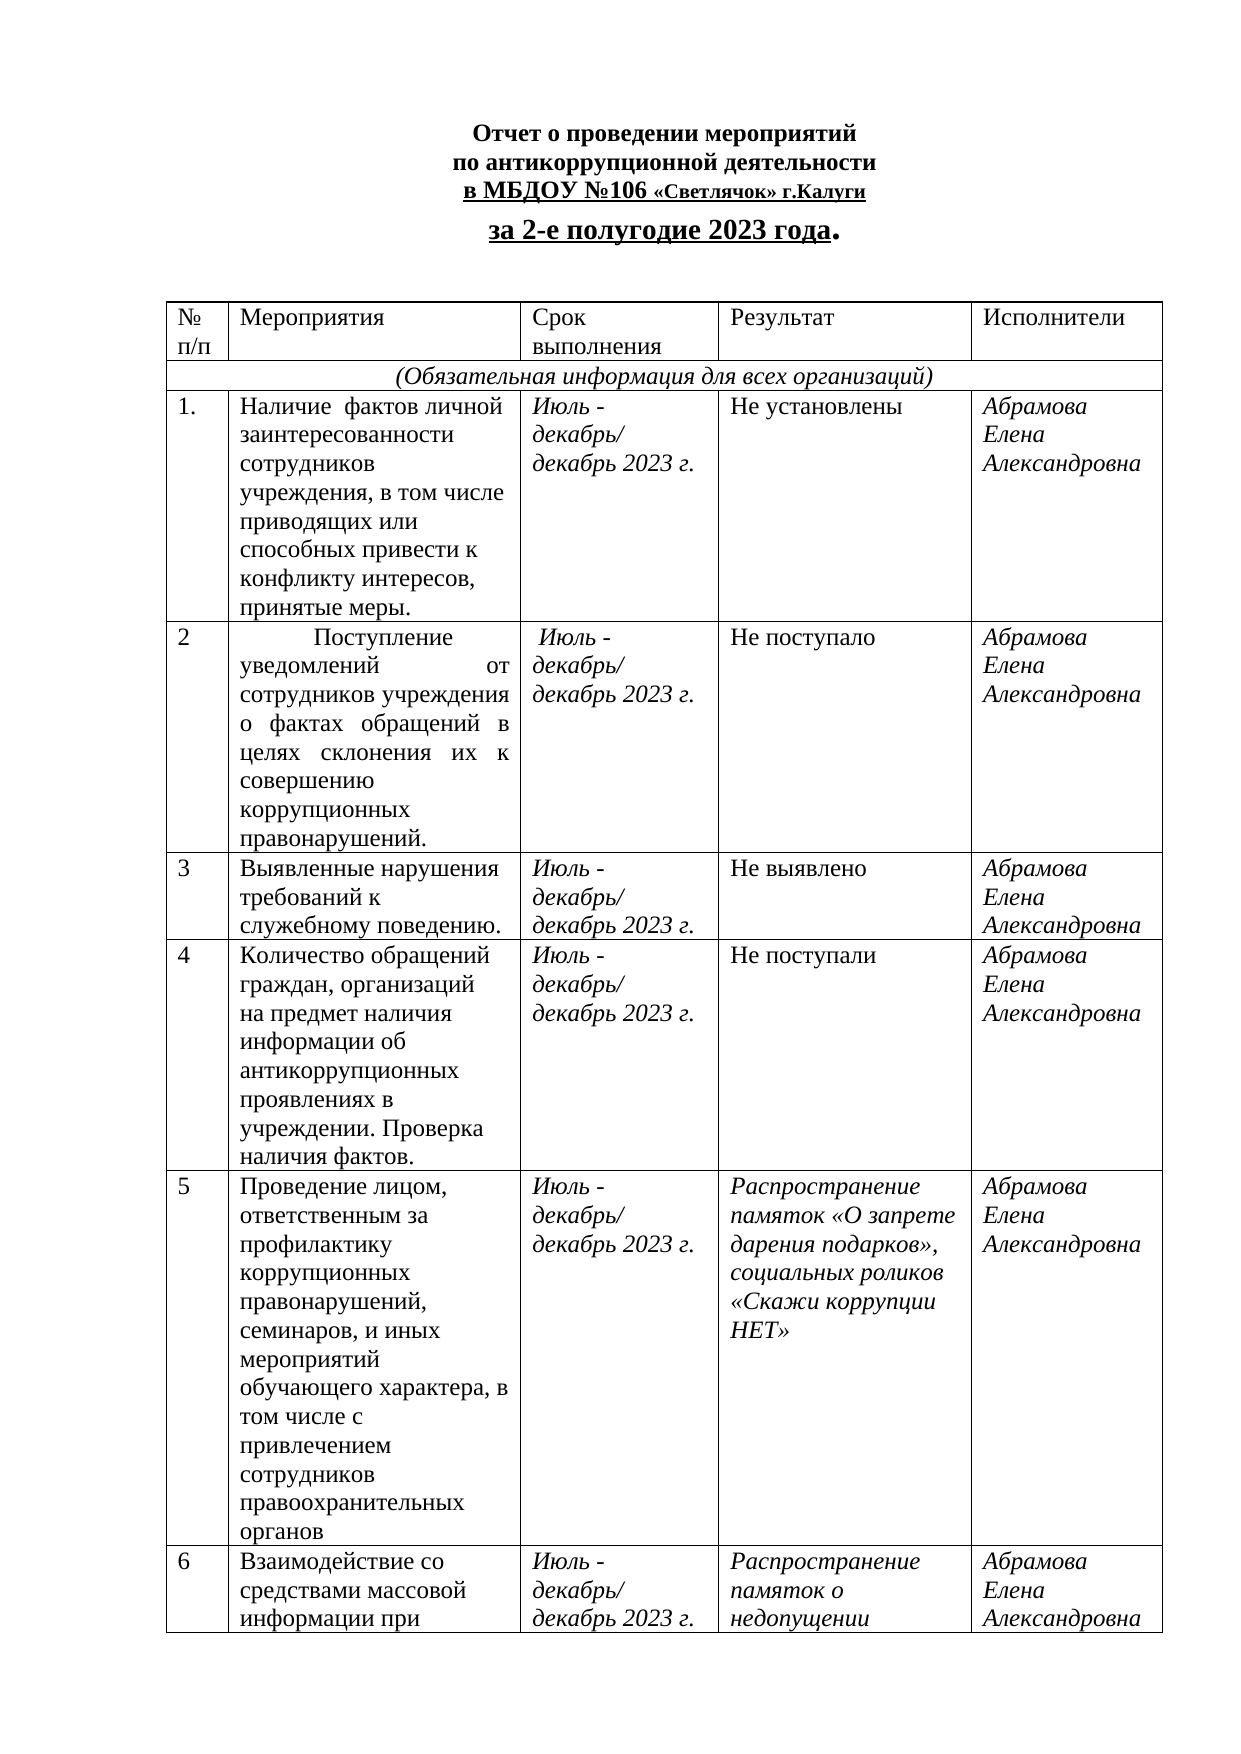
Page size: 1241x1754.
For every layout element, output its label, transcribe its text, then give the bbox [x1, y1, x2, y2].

table_cell 1. [167, 391, 228, 621]
table_cell Не поступало [719, 622, 971, 852]
table_cell 6 [167, 1546, 228, 1632]
table_cell Распространение памяток «О запрете дарения подарков», социальных роликов «Скажи коррупции НЕТ» [719, 1171, 971, 1545]
table_header Срок выполнения [521, 303, 718, 360]
table_cell Поступление уведомлений от сотрудников учреждения о фактах обращений в целях склонения их к совершению коррупционных правонарушений. [229, 622, 520, 852]
table_header № п/п [167, 303, 228, 360]
table_cell Абрамова Елена Александровна [972, 940, 1162, 1170]
table_cell 4 [167, 940, 228, 1170]
table_cell Абрамова Елена Александровна [972, 391, 1162, 621]
table_cell Выявленные нарушения требований к служебному поведению. [229, 853, 520, 939]
table_cell Не установлены [719, 391, 971, 621]
table_header Результат [719, 303, 971, 360]
table_cell Не поступали [719, 940, 971, 1170]
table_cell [972, 1546, 1162, 1632]
table_cell Июль - декабрь/декабрь 2023 г. [521, 940, 718, 1170]
text в МБДОУ №106 «Светлячок» г.Калуги [177, 176, 1152, 204]
table_cell Наличие фактов личной заинтересованности сотрудников учреждения, в том числе приводящих или способных привести к конфликту интересов, принятые меры. [229, 391, 520, 621]
text по антикоррупционной деятельности [177, 147, 1152, 176]
table_cell Абрамова Елена Александровна [972, 1171, 1162, 1545]
table_cell (Обязательная информация для всех организаций) [167, 361, 1162, 390]
table_cell Проведение лицом, ответственным за профилактику коррупционных правонарушений, семинаров, и иных мероприятий обучающего характера, в том числе с привлечением сотрудников правоохранительных органов [229, 1171, 520, 1545]
table_cell Июль - декабрь/декабрь 2023 г. [521, 1171, 718, 1545]
table_cell 2 [167, 622, 228, 852]
table_cell 3 [167, 853, 228, 939]
table_header Мероприятия [229, 303, 520, 360]
table_cell Июль - декабрь/декабрь 2023 г. [521, 391, 718, 621]
table_cell 5 [167, 1171, 228, 1545]
table_header Исполнители [972, 303, 1162, 360]
text Отчет о проведении мероприятий [177, 118, 1152, 147]
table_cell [719, 1546, 971, 1632]
table_cell Июль - декабрь/декабрь 2023 г. [521, 622, 718, 852]
text за 2-е полугодие 2023 года. [177, 204, 1152, 247]
table_cell Июль - декабрь/декабрь 2023 г. [521, 853, 718, 939]
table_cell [229, 1546, 520, 1632]
table_cell Не выявлено [719, 853, 971, 939]
table_cell Количество обращений граждан, организаций на предмет наличия информации об антикоррупционных проявлениях в учреждении. Проверка наличия фактов. [229, 940, 520, 1170]
table_cell Абрамова Елена Александровна [972, 853, 1162, 939]
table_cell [521, 1546, 718, 1632]
table_cell Абрамова Елена Александровна [972, 622, 1162, 852]
